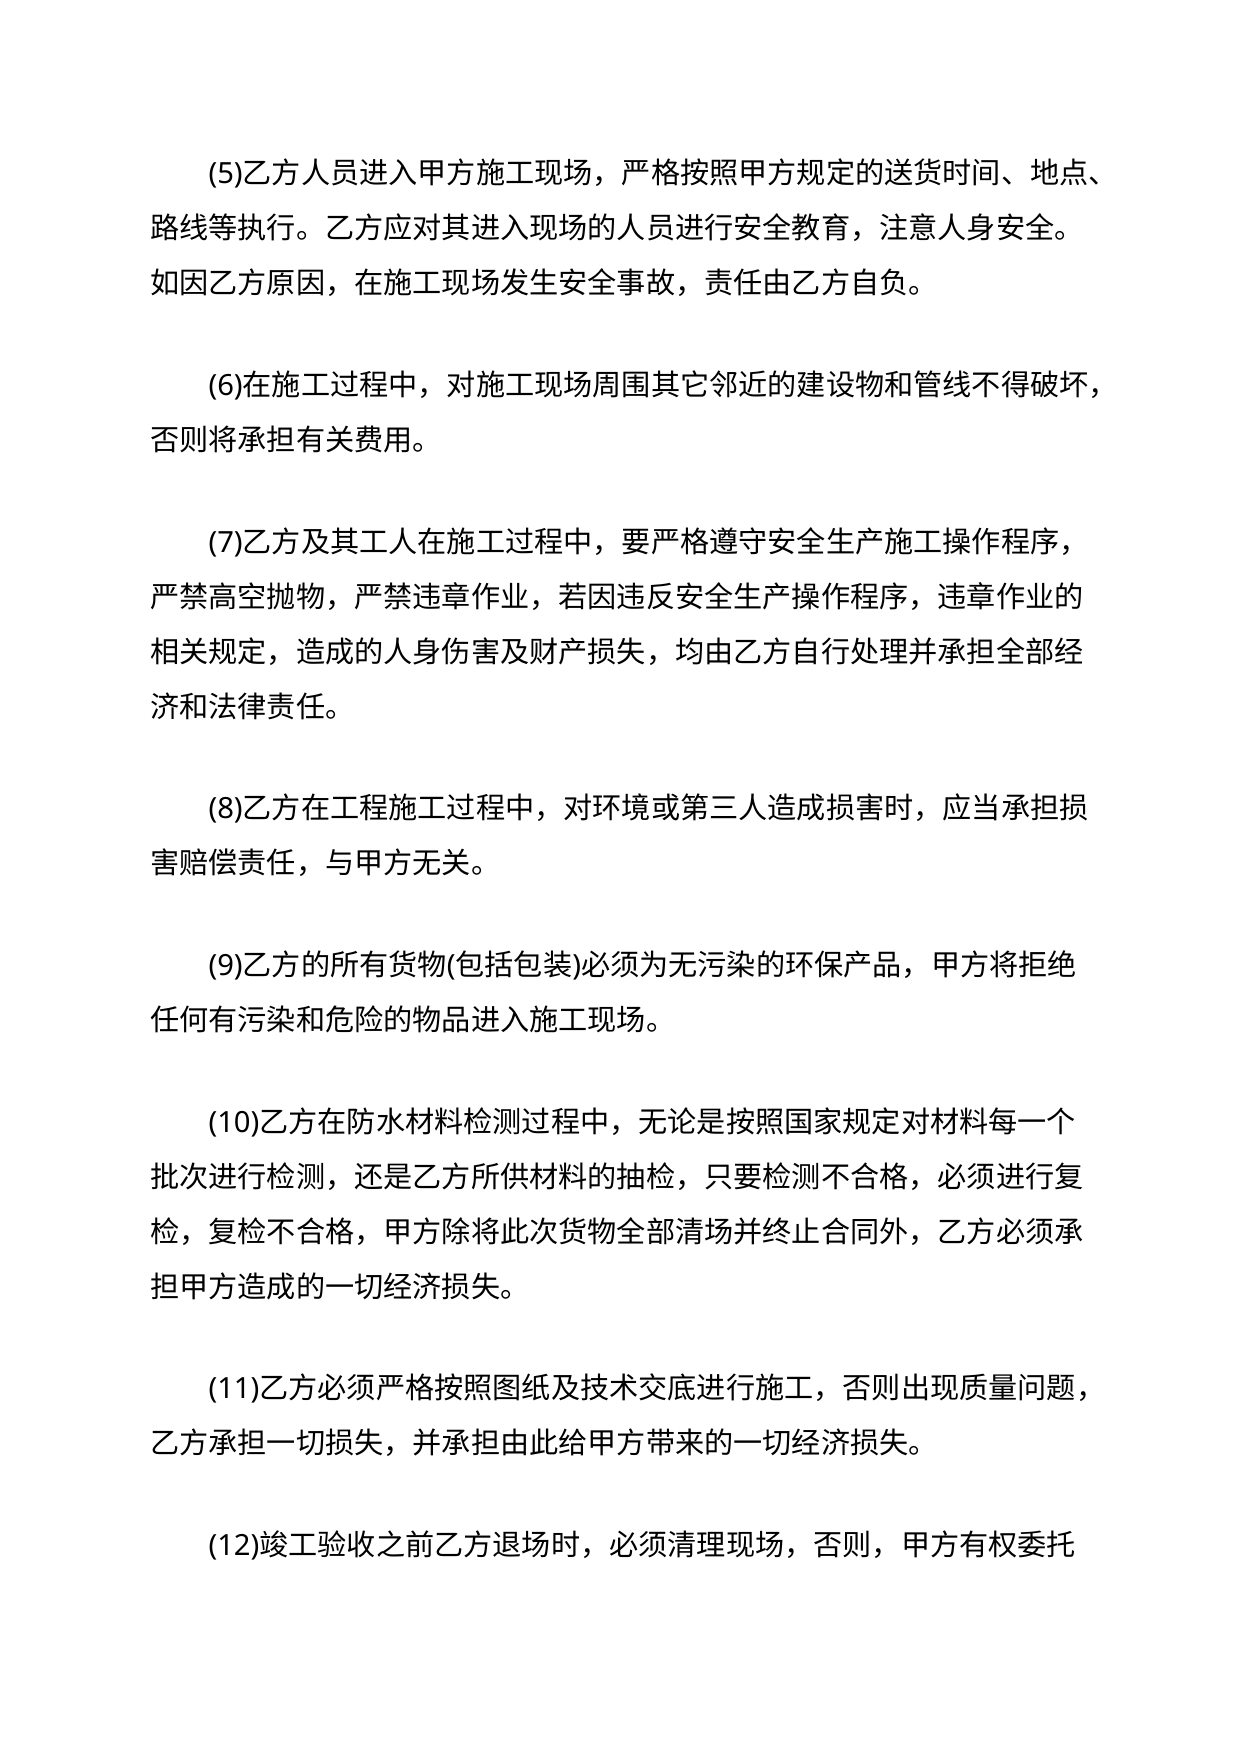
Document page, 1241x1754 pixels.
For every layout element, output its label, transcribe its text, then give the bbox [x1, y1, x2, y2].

text (8)乙方在工程施工过程中，对环境或第三人造成损害时，应当承担损害赔偿责任，与甲方无关。 [150, 785, 1090, 882]
text (7)乙方及其工人在施工过程中，要严格遵守安全生产施工操作程序，严禁高空抛物，严禁违章作业，若因违反安全生产操作程序，违章作业的相关规定，造成的人身伤害及财产损失，均由乙方自行处理并承担全部经济和法律责任。 [150, 518, 1090, 726]
text (9)乙方的所有货物(包括包装)必须为无污染的环保产品，甲方将拒绝任何有污染和危险的物品进入施工现场。 [150, 942, 1090, 1039]
text (10)乙方在防水材料检测过程中，无论是按照国家规定对材料每一个批次进行检测，还是乙方所供材料的抽检，只要检测不合格，必须进行复检，复检不合格，甲方除将此次货物全部清场并终止合同外，乙方必须承担甲方造成的一切经济损失。 [150, 1098, 1090, 1306]
text (5)乙方人员进入甲方施工现场，严格按照甲方规定的送货时间、地点、路线等执行。乙方应对其进入现场的人员进行安全教育，注意人身安全。如因乙方原因，在施工现场发生安全事故，责任由乙方自负。 [150, 150, 1090, 302]
text (6)在施工过程中，对施工现场周围其它邻近的建设物和管线不得破坏，否则将承担有关费用。 [150, 362, 1090, 459]
text (11)乙方必须严格按照图纸及技术交底进行施工，否则出现质量问题，乙方承担一切损失，并承担由此给甲方带来的一切经济损失。 [150, 1365, 1090, 1462]
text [150, 1522, 1090, 1564]
